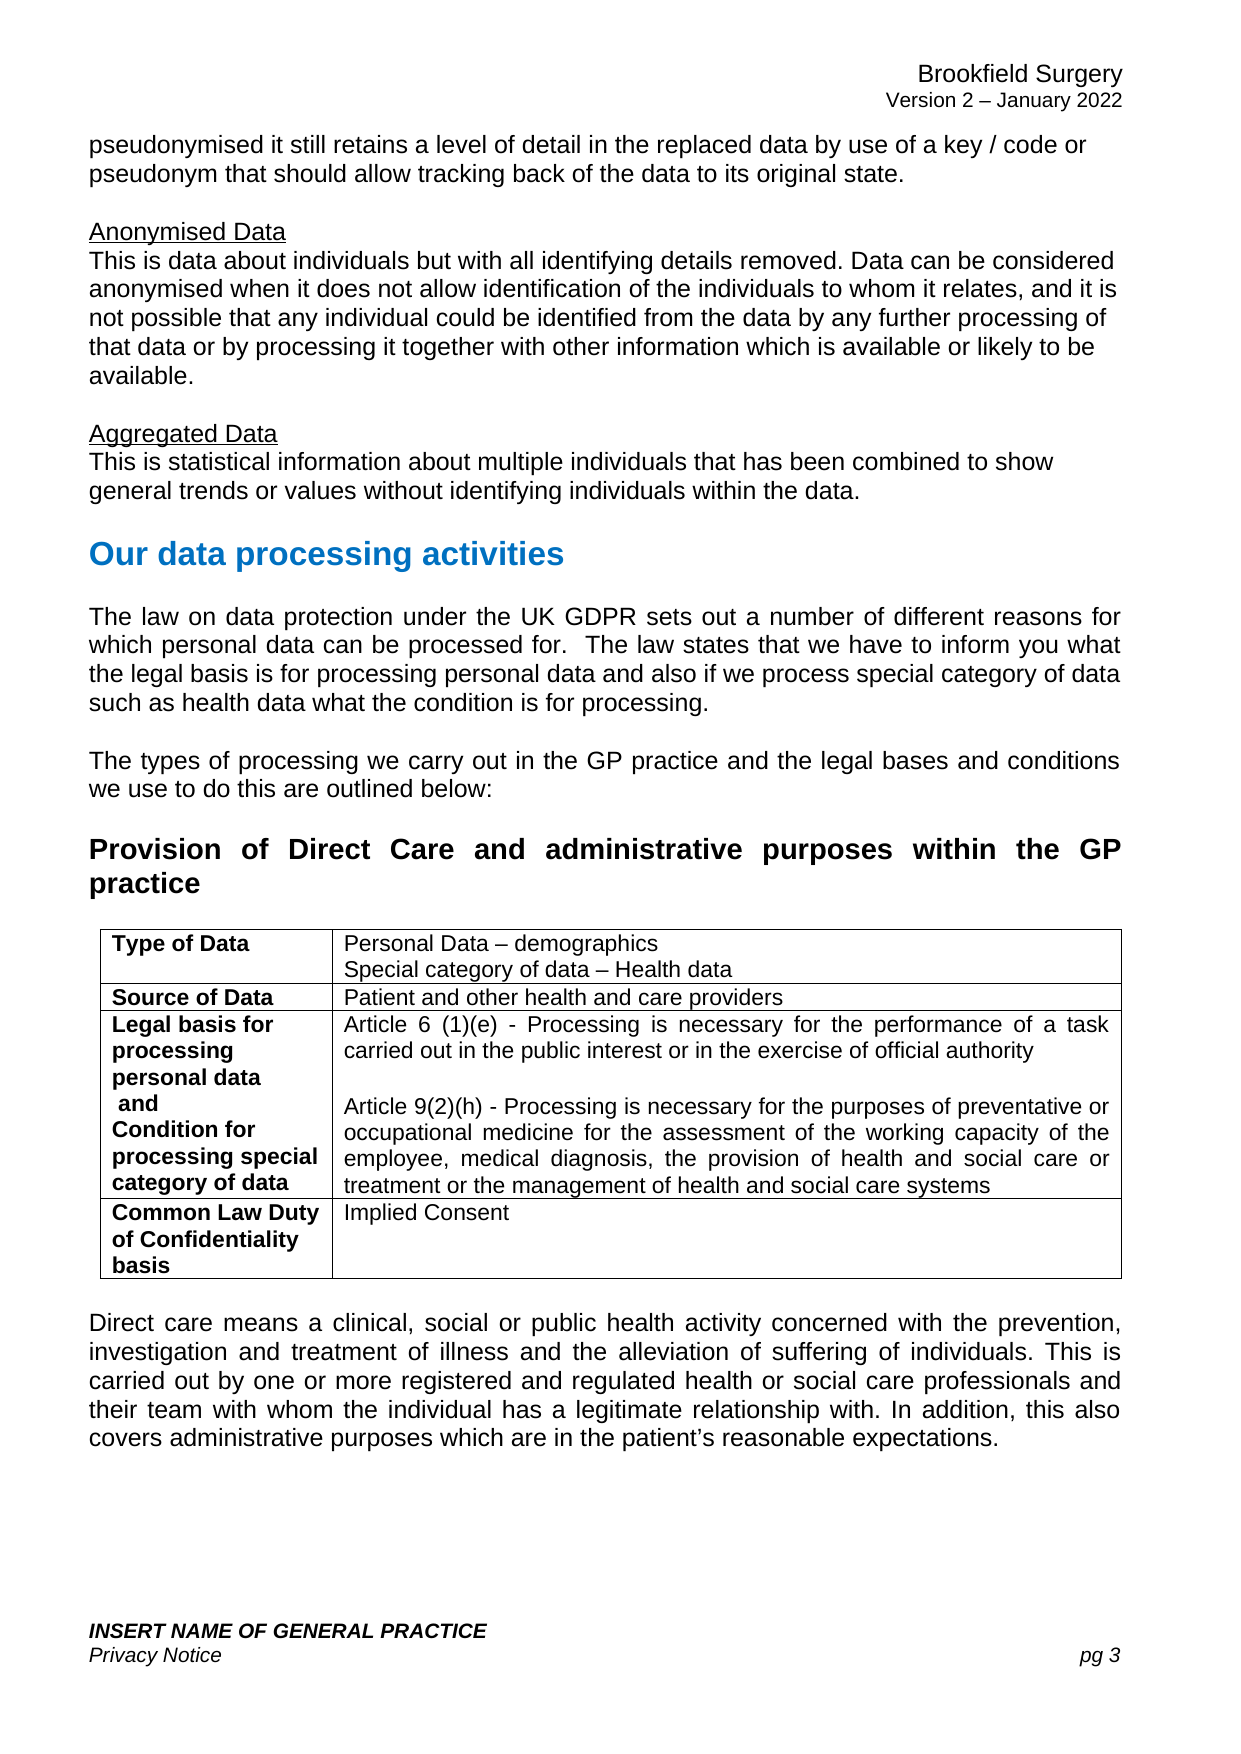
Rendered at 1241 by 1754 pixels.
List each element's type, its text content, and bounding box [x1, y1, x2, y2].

table_cell Source of Data [101, 984, 332, 1010]
text The types of processing we carry out in the GP practice and the legal bases and conditions we use to do this are outlined below: [89, 746, 1123, 803]
table_header Personal Data – demographics Special category of data – Health data [333, 930, 1121, 982]
text Anonymised Data This is data about individuals but with all identifying details removed. Data can be considered anonymised when it does not allow identification of the individuals to whom it relates, and it is not possible that any individual could be identified from the data by any further processing of that data or by processing it together with other information which is available or likely to be available. [89, 217, 1123, 389]
table_cell Article 6 (1)(e) - Processing is necessary for the performance of a task carried out in the public interest or in the exercise of official authority Article 9(2)(h) - Processing is necessary for the purposes of preventative or occupational medicine for the assessment of the working capacity of the employee, medical diagnosis, the provision of health and social care or treatment or the management of health and social care systems [333, 1011, 1121, 1198]
table_header Type of Data [101, 930, 332, 982]
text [89, 130, 1123, 188]
text Provision of Direct Care and administrative purposes within the GP practice [89, 832, 1123, 899]
table_cell Patient and other health and care providers [333, 984, 1121, 1010]
text Direct care means a clinical, social or public health activity concerned with the prevention, investigation and treatment of illness and the alleviation of suffering of individuals. This is carried out by one or more registered and regulated health or social care professionals and their team with whom the individual has a legitimate relationship with. In addition, this also covers administrative purposes which are in the patient’s reasonable expectations. [89, 1308, 1123, 1452]
text Aggregated Data This is statistical information about multiple individuals that has been combined to show general trends or values without identifying individuals within the data. [89, 418, 1123, 505]
text The law on data protection under the UK GDPR sets out a number of different reasons for which personal data can be processed for. The law states that we have to inform you what the legal basis is for processing personal data and also if we process special category of data such as health data what the condition is for processing. [89, 602, 1123, 717]
table_cell Implied Consent [333, 1199, 1121, 1278]
table_cell Common Law Duty of Confidentiality basis [101, 1199, 332, 1278]
table_cell Legal basis for processing personal data and Condition for processing special category of data [101, 1011, 332, 1198]
text Our data processing activities [89, 534, 1123, 572]
